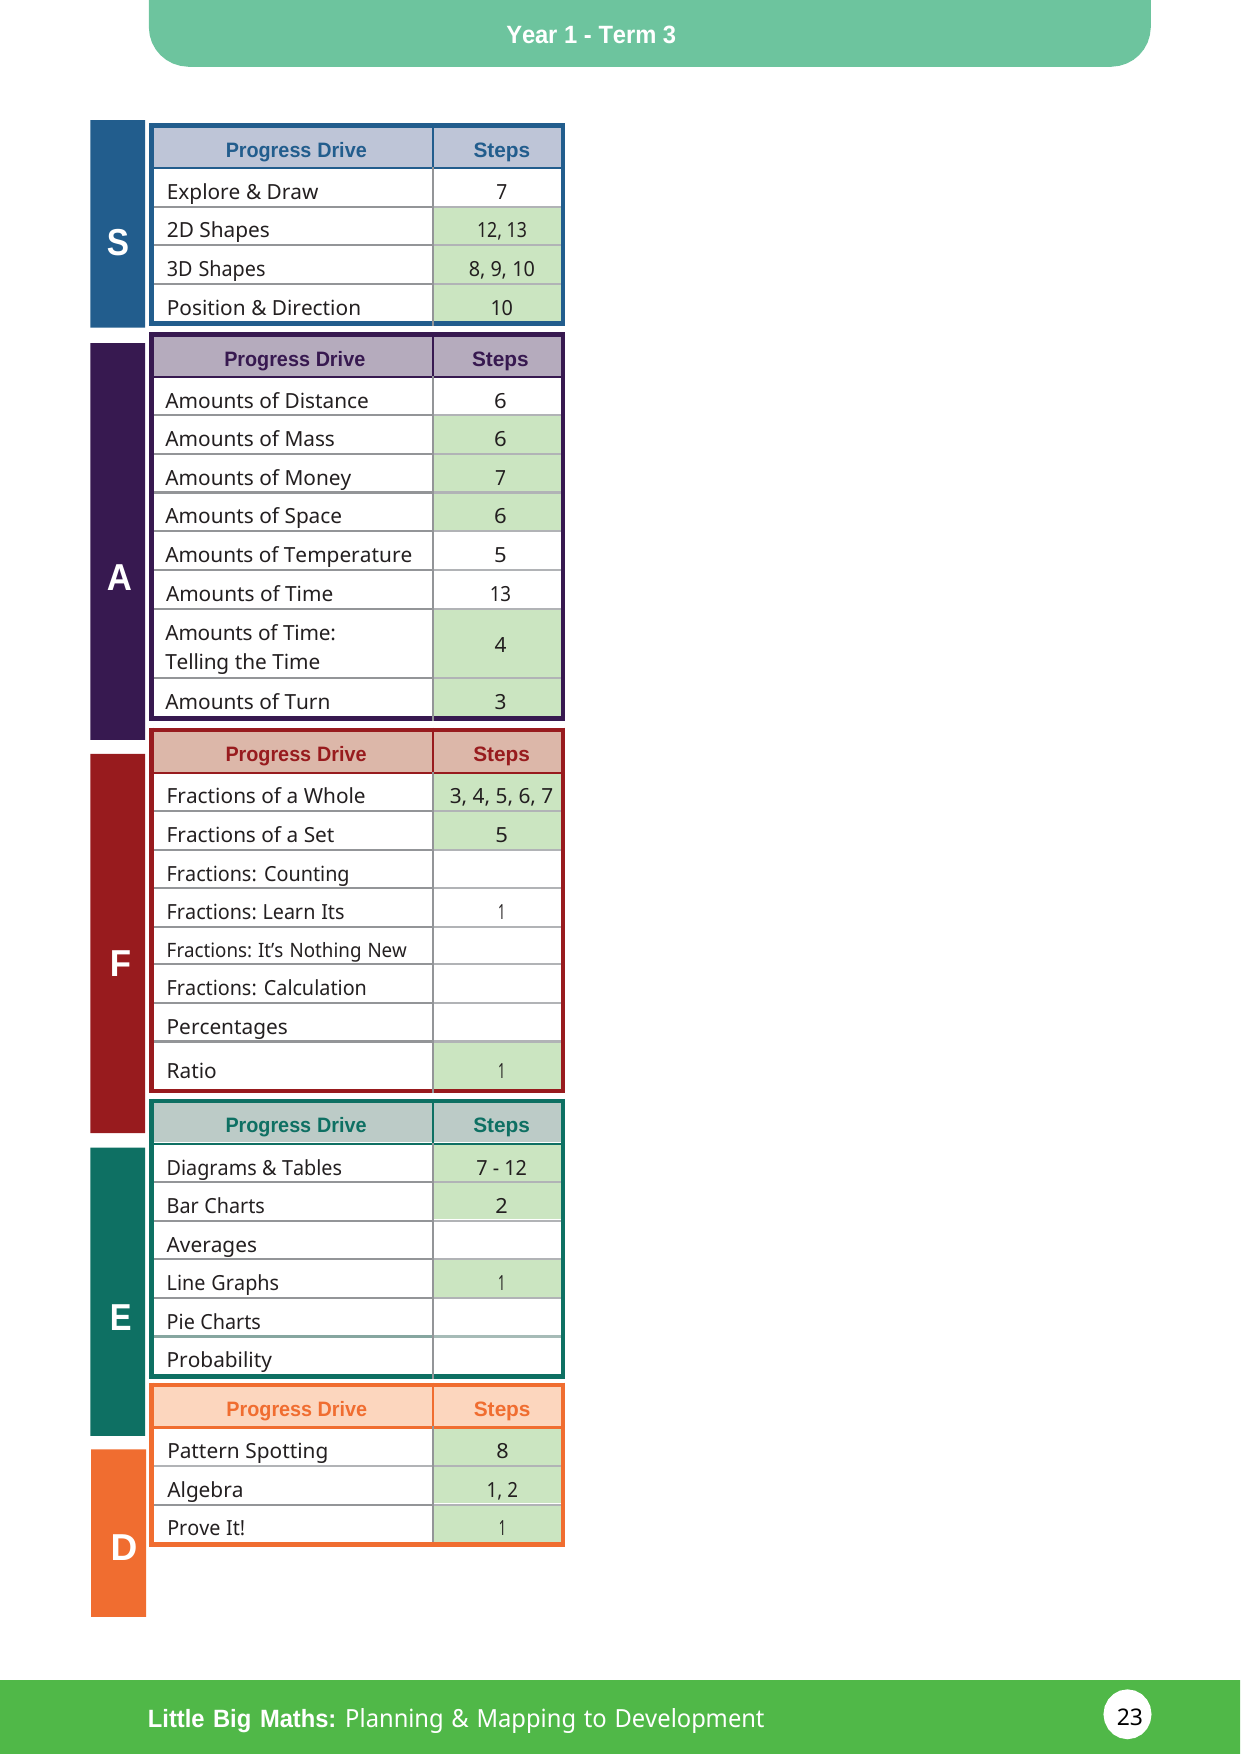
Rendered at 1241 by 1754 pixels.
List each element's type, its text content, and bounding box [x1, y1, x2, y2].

table_cell [434, 1222, 561, 1258]
table_cell Amounts of Distance [154, 378, 432, 414]
table_cell Progress Drive [154, 337, 432, 376]
table_cell 1 [434, 1043, 561, 1089]
table_cell 13 [434, 571, 561, 608]
table_cell Fractions of a Set [154, 812, 432, 849]
table_cell Steps [434, 732, 561, 772]
table_header Progress Drive [154, 128, 432, 167]
table_cell 1 [434, 889, 561, 926]
table_cell 2 [434, 1183, 561, 1219]
table_cell Progress Drive [154, 1387, 432, 1426]
table_cell 10 [434, 285, 561, 321]
table_cell [434, 928, 561, 963]
table_cell 8, 9, 10 [434, 246, 561, 283]
table_cell Pattern Spotting [154, 1429, 432, 1465]
table_cell Steps [434, 1103, 561, 1142]
table_cell [151, 1093, 563, 1099]
table_cell 6 [434, 416, 561, 453]
table_cell Amounts of Time [154, 571, 432, 608]
table_cell Amounts of Mass [154, 416, 432, 453]
table_cell Amounts of Turn [154, 679, 432, 716]
table_cell Amounts of Temperature [154, 532, 432, 568]
table_cell Probability [154, 1338, 432, 1374]
table_cell 7 - 12 [434, 1145, 561, 1181]
table_cell Algebra [154, 1467, 432, 1503]
table_cell Line Graphs [154, 1260, 432, 1297]
table_cell Progress Drive [154, 732, 432, 772]
table_cell 3, 4, 5, 6, 7 [434, 774, 561, 810]
table_cell Prove It! [154, 1506, 432, 1542]
table_cell Fractions: Learn Its [154, 889, 432, 926]
table_cell [434, 851, 561, 887]
table_cell [434, 1004, 561, 1040]
table_cell 5 [434, 532, 561, 568]
table_cell 1 [434, 1260, 561, 1297]
table_cell Bar Charts [154, 1183, 432, 1219]
table_cell Ratio [154, 1043, 432, 1089]
table_cell 12, 13 [434, 208, 561, 244]
table_cell [434, 965, 561, 1002]
table_cell Position & Direction [154, 285, 432, 321]
table_cell Explore & Draw [154, 169, 432, 206]
table_cell Percentages [154, 1004, 432, 1040]
table_cell 1 [434, 1506, 561, 1542]
table_cell Diagrams & Tables [154, 1145, 432, 1181]
table_header Steps [434, 128, 561, 167]
table_cell 6 [434, 378, 561, 414]
table_cell Fractions: Calculation [154, 965, 432, 1002]
table_cell Fractions: It’s Nothing New [154, 928, 432, 963]
table_cell 4 [434, 610, 561, 677]
table_cell Fractions of a Whole [154, 774, 432, 810]
table_cell Amounts of Time: Telling the Time [154, 610, 432, 677]
table_cell Averages [154, 1222, 432, 1258]
table_cell 6 [434, 494, 561, 530]
table_cell 8 [434, 1429, 561, 1465]
table_cell 7 [434, 455, 561, 491]
table_cell 3 [434, 679, 561, 716]
table_cell Pie Charts [154, 1299, 432, 1335]
table_cell [151, 721, 563, 728]
table_cell 1, 2 [434, 1467, 561, 1503]
table_cell Amounts of Money [154, 455, 432, 491]
table_cell Fractions: Counting [154, 851, 432, 887]
table_cell 3D Shapes [154, 246, 432, 283]
table_cell 5 [434, 812, 561, 849]
table_cell [434, 1299, 561, 1335]
table_cell Steps [434, 1387, 561, 1426]
table_cell Steps [434, 337, 561, 376]
table_cell 7 [434, 169, 561, 206]
table_cell 2D Shapes [154, 208, 432, 244]
table_cell Progress Drive [154, 1103, 432, 1142]
table_cell Amounts of Space [154, 494, 432, 530]
table_cell [434, 1338, 561, 1374]
table_cell [151, 326, 563, 332]
